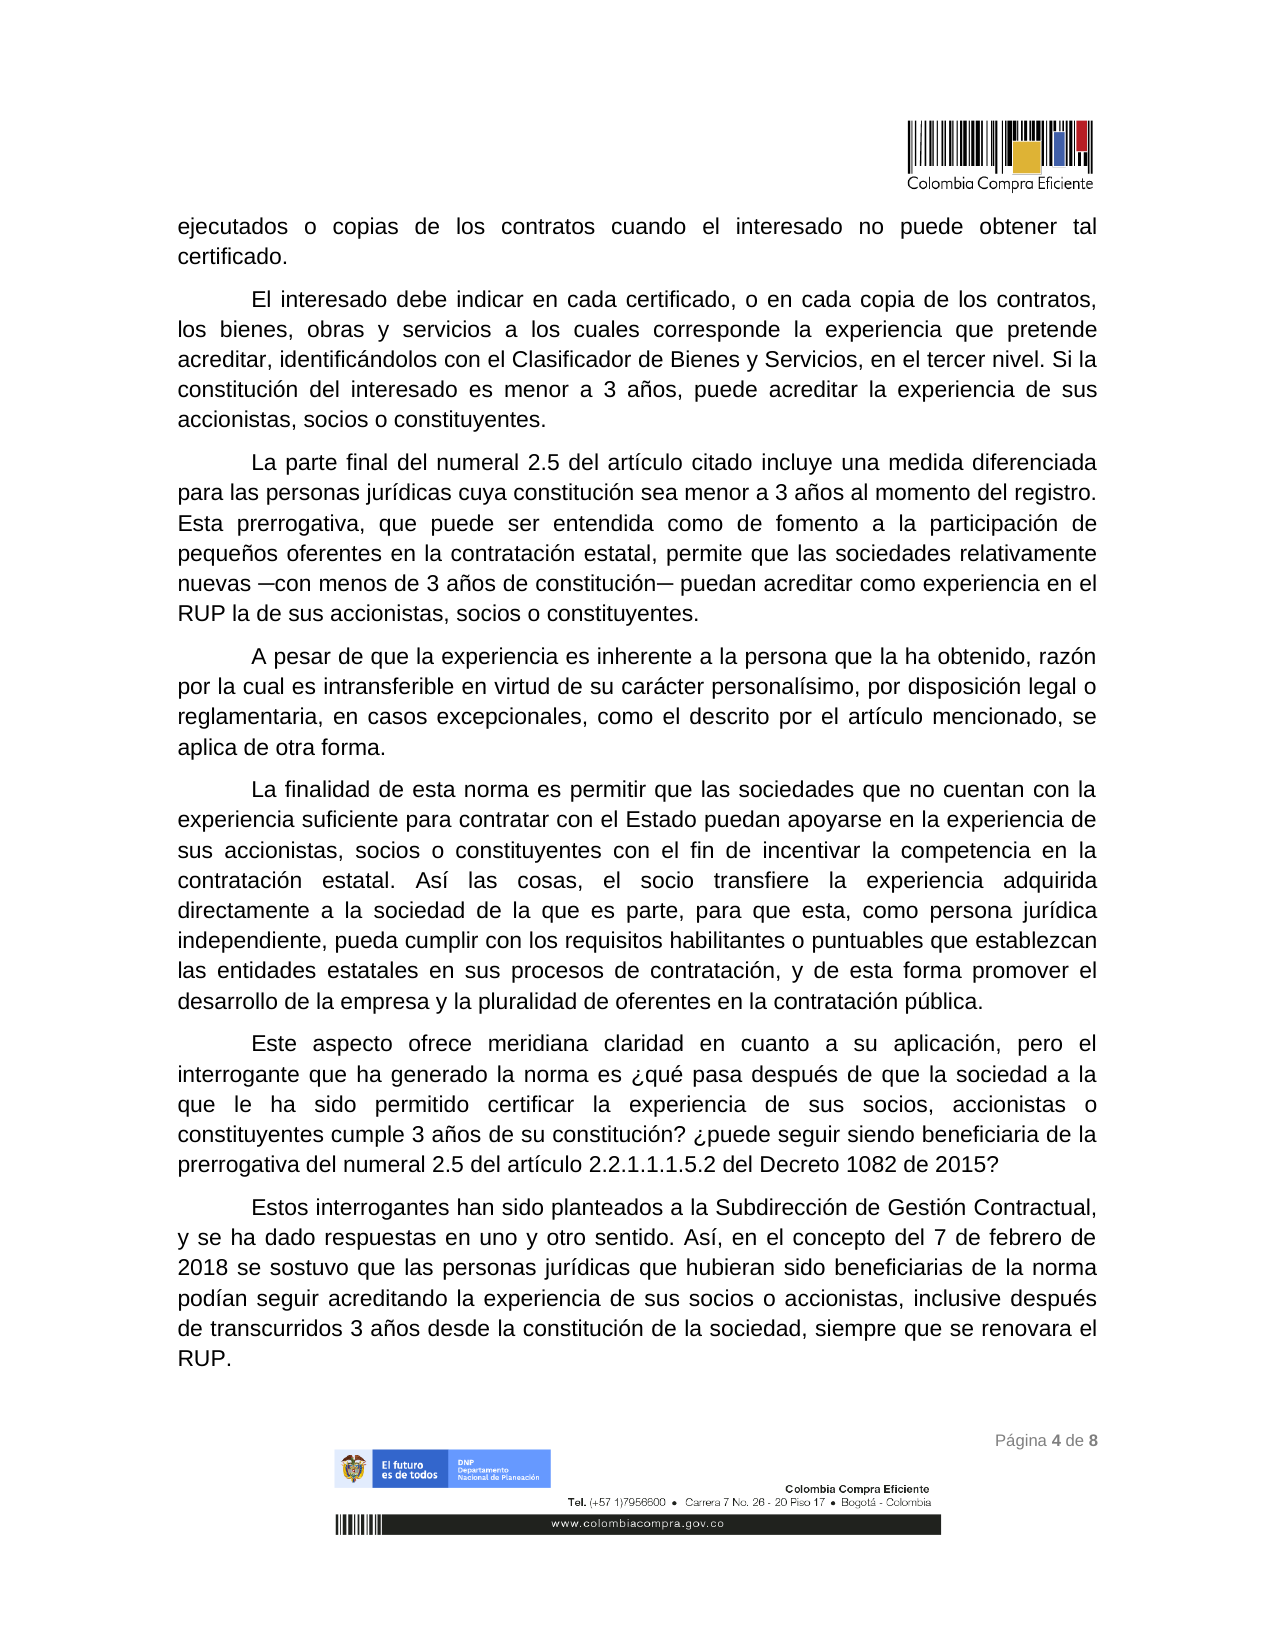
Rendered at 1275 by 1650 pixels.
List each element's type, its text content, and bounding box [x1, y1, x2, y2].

text Este aspecto ofrece meridiana claridad en cuanto a su aplicación, pero el interrogante que ha generado la norma es ¿qué pasa después de que la sociedad a la que le ha sido permitido certificar la experiencia de sus socios, accionistas o constituyentes cumple 3 años de su constitución? ¿puede seguir siendo beneficiaria de la prerrogativa del numeral 2.5 del artículo 2.2.1.1.1.5.2 del Decreto 1082 de 2015? [177, 1030, 1098, 1177]
picture [899, 114, 1099, 196]
text El numeral 2.5 del mismo artículo señala que la persona jurídica se registrará aportando los certificados de la experiencia en la provisión de los bienes, obras y servicios que ofrecerá a las entidades estatales, los cuales deben ser expedidos por terceros que hayan recibido tales bienes, obras o servicios y deben corresponder a contratos ejecutados o copias de los contratos cuando el interesado no puede obtener tal certificado. [177, 213, 1098, 269]
text La finalidad de esta norma es permitir que las sociedades que no cuentan con la experiencia suficiente para contratar con el Estado puedan apoyarse en la experiencia de sus accionistas, socios o constituyentes con el fin de incentivar la competencia en la contratación estatal. Así las cosas, el socio transfiere la experiencia adquirida directamente a la sociedad de la que es parte, para que esta, como persona jurídica independiente, pueda cumplir con los requisitos habilitantes o puntuables que establezcan las entidades estatales en sus procesos de contratación, y de esta forma promover el desarrollo de la empresa y la pluralidad de oferentes en la contratación pública. [177, 776, 1098, 1014]
picture [334, 1449, 942, 1535]
text Estos interrogantes han sido planteados a la Subdirección de Gestión Contractual, y se ha dado respuestas en uno y otro sentido. Así, en el concepto del 7 de febrero de 2018 se sostuvo que las personas jurídicas que hubieran sido beneficiarias de la norma podían seguir acreditando la experiencia de sus socios o accionistas, inclusive después de transcurridos 3 años desde la constitución de la sociedad, siempre que se renovara el RUP. [177, 1194, 1098, 1371]
text La parte final del numeral 2.5 del artículo citado incluye una medida diferenciada para las personas jurídicas cuya constitución sea menor a 3 años al momento del registro. Esta prerrogativa, que puede ser entendida como de fomento a la participación de pequeños oferentes en la contratación estatal, permite que las sociedades relativamente nuevas ─con menos de 3 años de constitución─ puedan acreditar como experiencia en el RUP la de sus accionistas, socios o constituyentes. [177, 449, 1098, 626]
text El interesado debe indicar en cada certificado, o en cada copia de los contratos, los bienes, obras y servicios a los cuales corresponde la experiencia que pretende acreditar, identificándolos con el Clasificador de Bienes y Servicios, en el tercer nivel. Si la constitución del interesado es menor a 3 años, puede acreditar la experiencia de sus accionistas, socios o constituyentes. [177, 286, 1098, 433]
text A pesar de que la experiencia es inherente a la persona que la ha obtenido, razón por la cual es intransferible en virtud de su carácter personalísimo, por disposición legal o reglamentaria, en casos excepcionales, como el descrito por el artículo mencionado, se aplica de otra forma. [177, 643, 1098, 760]
